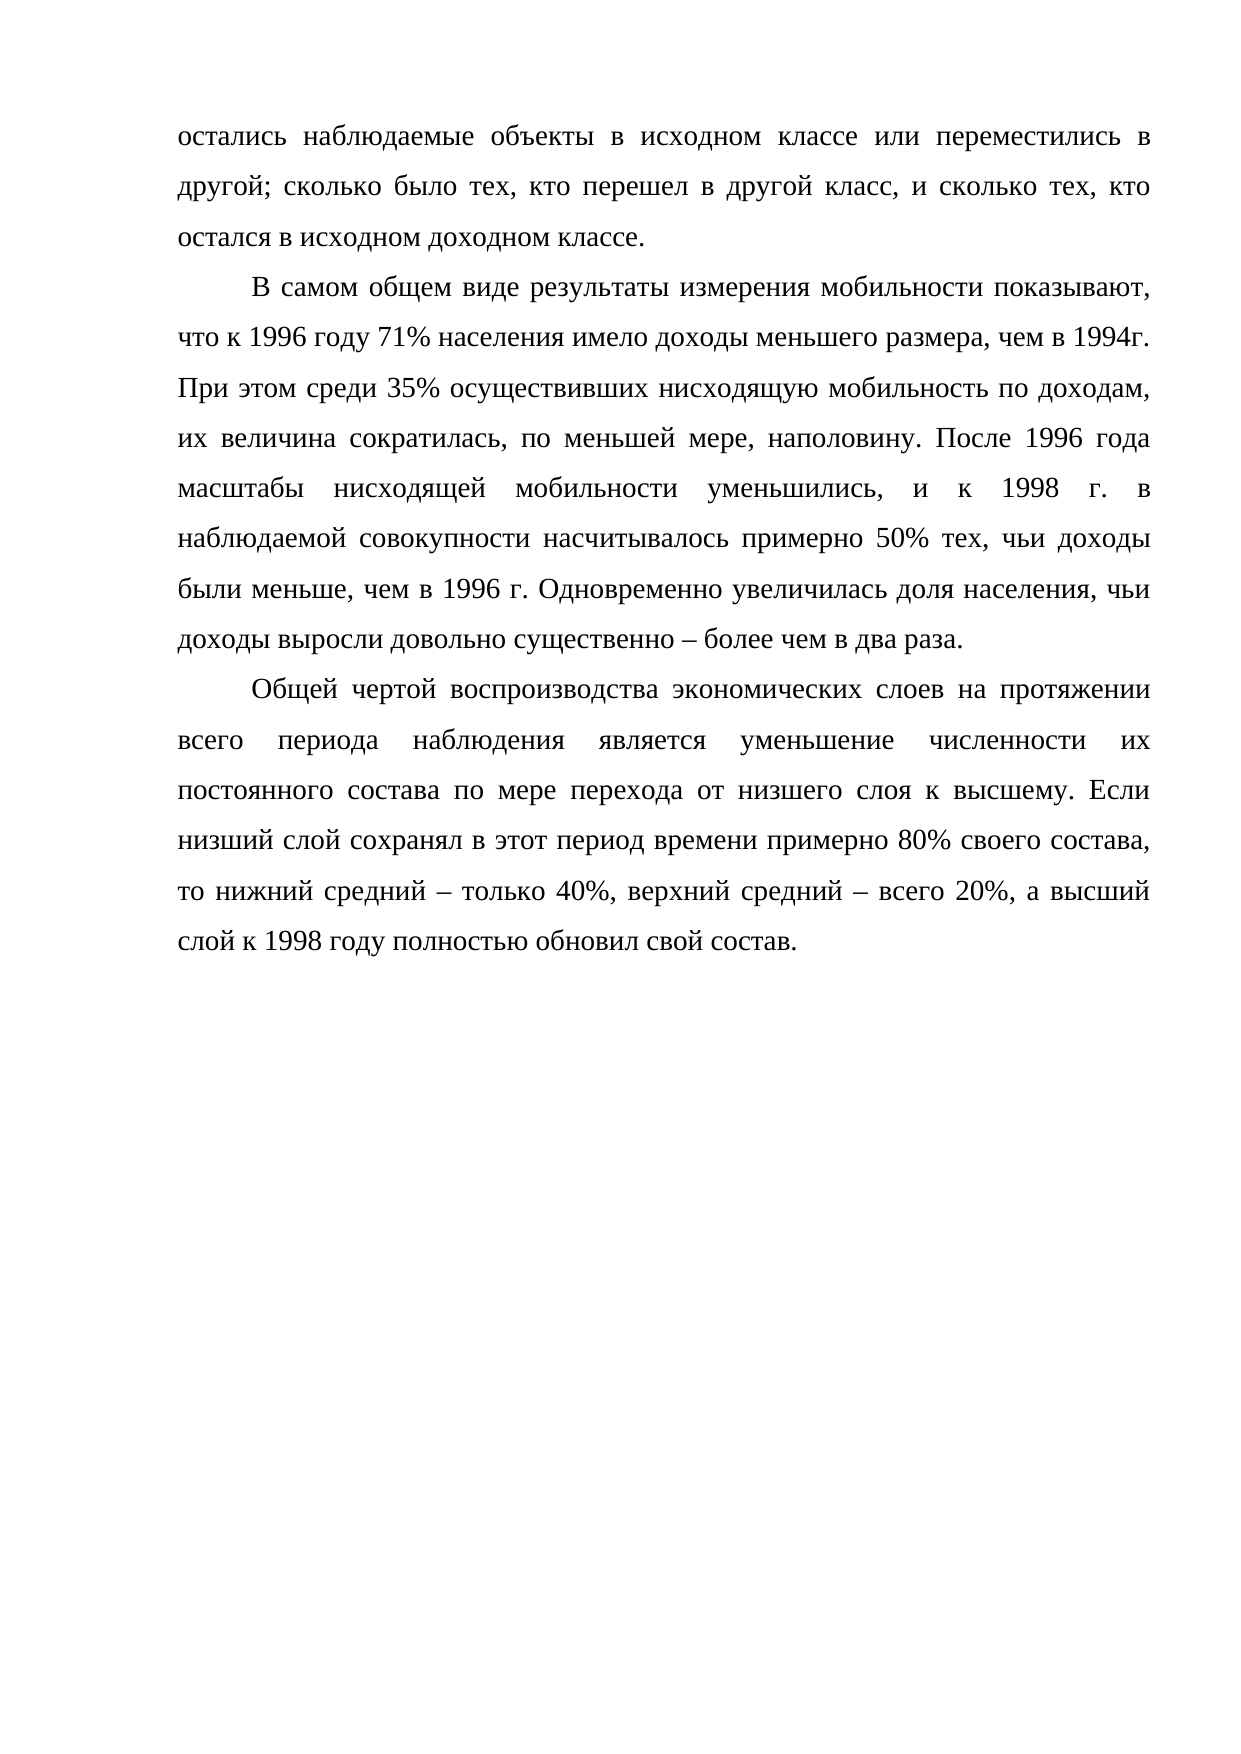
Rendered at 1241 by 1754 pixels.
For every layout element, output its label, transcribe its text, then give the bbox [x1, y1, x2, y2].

text Общей чертой воспроизводства экономических слоев на протяжении всего периода наблюдения является уменьшение численности их постоянного состава по мере перехода от низшего слоя к высшему. Если низший слой сохранял в этот период времени примерно 80% своего состава, то нижний средний – только 40%, верхний средний – всего 20%, а высший слой к 1998 году полностью обновил свой состав. [177, 672, 1152, 957]
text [177, 118, 1152, 252]
text В самом общем виде результаты измерения мобильности показывают, что к 1996 году 71% населения имело доходы меньшего размера, чем в 1994г. При этом среди 35% осуществивших нисходящую мобильность по доходам, их величина сократилась, по меньшей мере, наполовину. После 1996 года масштабы нисходящей мобильности уменьшились, и к . в наблюдаемой совокупности насчитывалось примерно 50% тех, чьи доходы были меньше, чем в . Одновременно увеличилась доля населения, чьи доходы выросли довольно существенно – более чем в два раза. [177, 269, 1152, 655]
